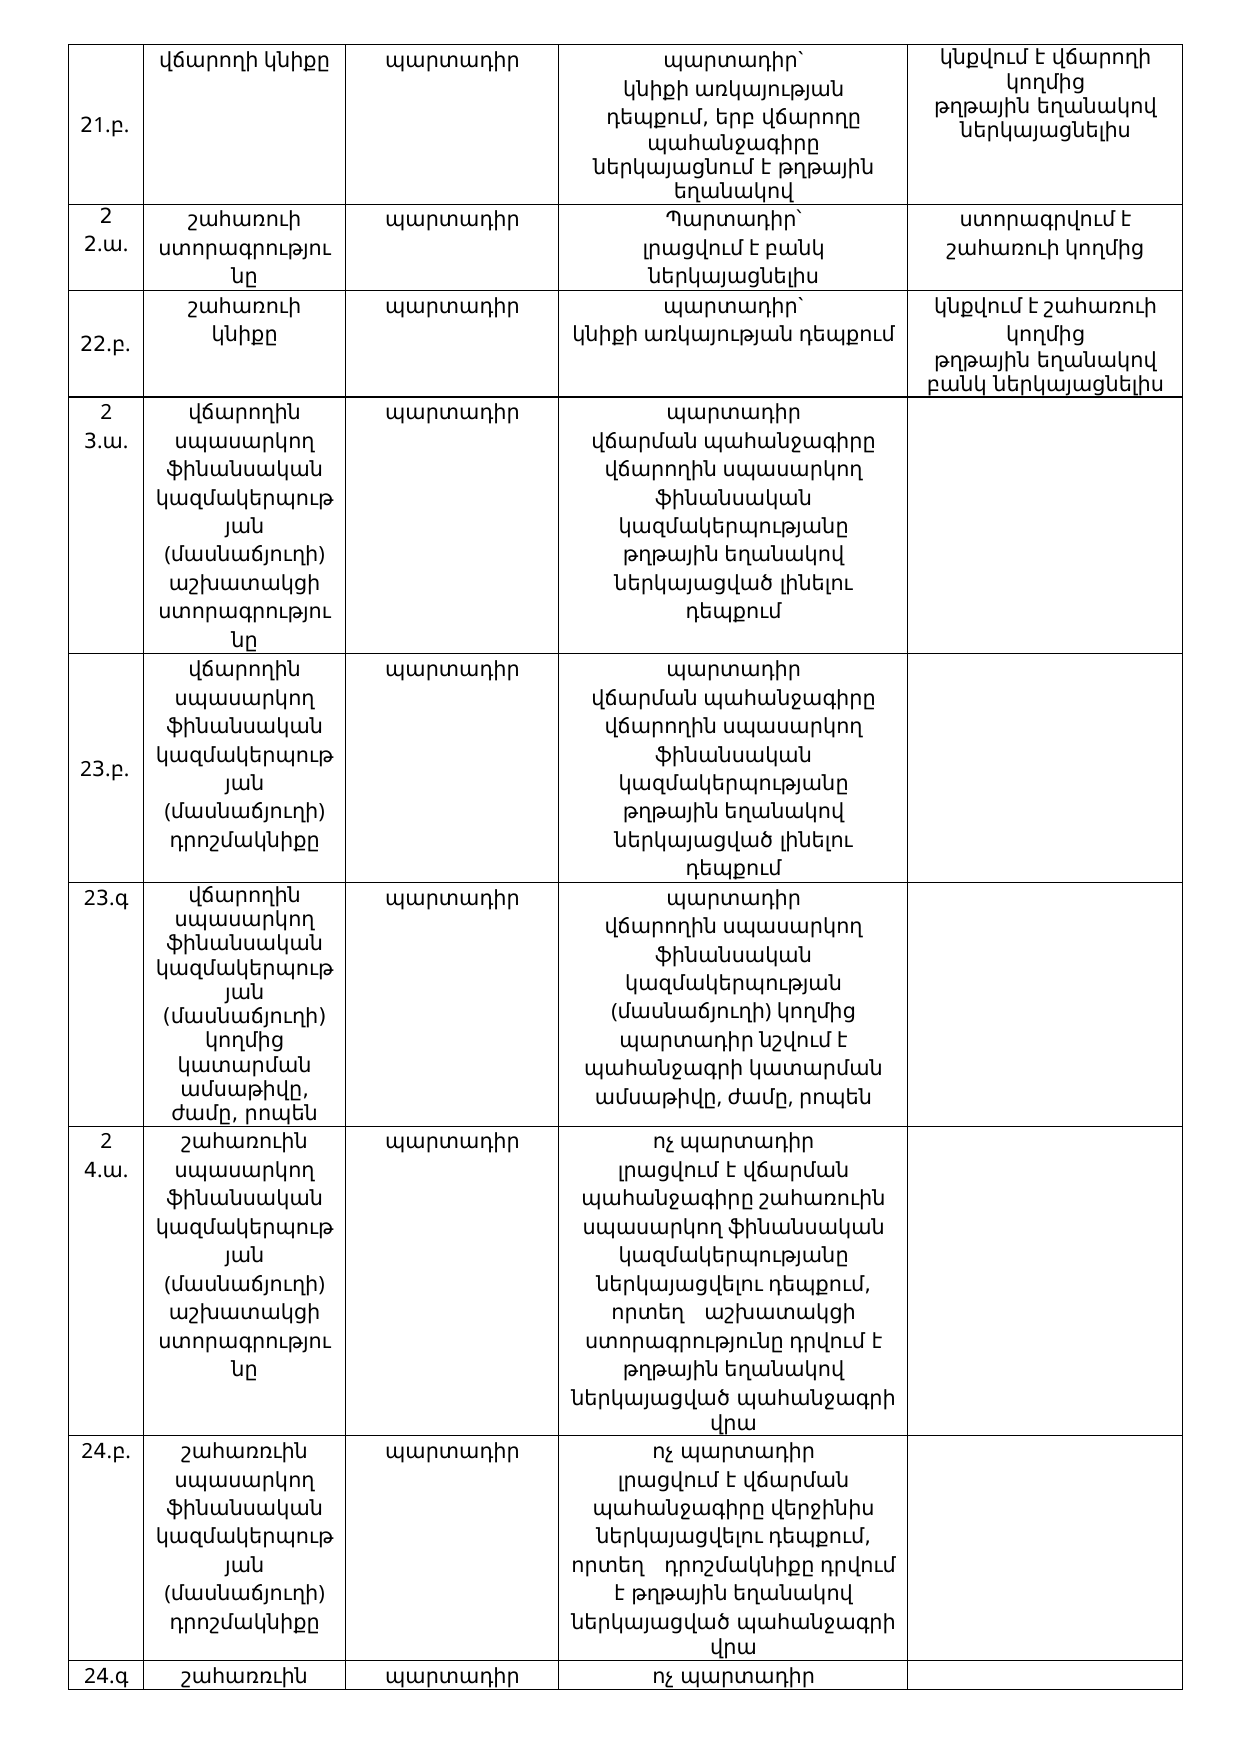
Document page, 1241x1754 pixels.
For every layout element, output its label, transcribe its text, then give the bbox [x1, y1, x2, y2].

table_cell ստորագրվում է շահառուի կողմից [908, 205, 1182, 290]
table_cell 22.ա. [69, 205, 143, 290]
table_cell 24.ա. [69, 1127, 143, 1435]
table_cell վճարողին սպասարկող ֆինանսական կազմակերպության (մասնաճյուղի) դրոշմակնիքը [144, 654, 345, 882]
table_cell ոչ պարտադիր լրացվում է վճարման պահանջագիրը վերջինիս ներկայացվելու դեպքում, որտեղ դրոշմակնիքը դրվում է թղթային եղանակով ներկայացված պահանջագրի վրա [559, 1436, 907, 1660]
table_cell Պարտադիր՝ լրացվում է բանկ ներկայացնելիս [559, 205, 907, 290]
table_cell պարտադիր վճարողին սպասարկող ֆինանսական կազմակերպության (մասնաճյուղի) կողմից պարտադիր նշվում է պահանջագրի կատարման ամսաթիվը, ժամը, րոպեն [559, 883, 907, 1126]
table_cell պարտադիր [346, 205, 558, 290]
table_cell պարտադիր [346, 291, 558, 396]
table_cell շահառուին սպասարկող ֆինանսական կազմակերպության (մասնաճյուղի) աշխատակցի ստորագրությունը [144, 1127, 345, 1435]
table_cell 24.բ. [69, 1436, 143, 1660]
table_cell շահառուի ստորագրությունը [144, 205, 345, 290]
table_cell 24.գ [69, 1661, 143, 1689]
table_cell վճարողի կնիքը [144, 45, 345, 203]
table_cell պարտադիր [346, 883, 558, 1126]
table_cell [908, 654, 1182, 882]
table_cell կնքվում է վճարողի կողմից թղթային եղանակով ներկայացնելիս [908, 45, 1182, 203]
table_cell պարտադիր վճարման պահանջագիրը վճարողին սպասարկող ֆինանսական կազմակերպությանը թղթային եղանակով ներկայացված լինելու դեպքում [559, 398, 907, 653]
table_cell վճարողին սպասարկող ֆինանսական կազմակերպության (մասնաճյուղի) աշխատակցի ստորագրությունը [144, 398, 345, 653]
table_cell կնքվում է շահառուի կողմից թղթային եղանակով բանկ ներկայացնելիս [908, 291, 1182, 396]
table_cell 23.բ. [69, 654, 143, 882]
table_cell 23.գ [69, 883, 143, 1126]
table_cell պարտադիր [346, 654, 558, 882]
table_cell պարտադիր [346, 398, 558, 653]
table_cell 23.ա. [69, 398, 143, 653]
table_cell պարտադիր վճարման պահանջագիրը վճարողին սպասարկող ֆինանսական կազմակերպությանը թղթային եղանակով ներկայացված լինելու դեպքում [559, 654, 907, 882]
table_cell պարտադիր [346, 1661, 558, 1689]
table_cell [144, 1661, 345, 1689]
table_cell 22.բ. [69, 291, 143, 396]
table_cell [908, 1436, 1182, 1660]
table_cell [908, 398, 1182, 653]
table_cell պարտադիր` կնիքի առկայության դեպքում [559, 291, 907, 396]
table_cell [908, 883, 1182, 1126]
table_cell [908, 1127, 1182, 1435]
table_cell պարտադիր [346, 1127, 558, 1435]
table_cell պարտադիր [346, 1436, 558, 1660]
table_cell պարտադիր` կնիքի առկայության դեպքում, երբ վճարողը պահանջագիրը ներկայացնում է թղթային եղանակով [559, 45, 907, 203]
table_cell ոչ պարտադիր լրացվում է վճարման պահանջագիրը շահառուին սպասարկող ֆինանսական կազմակերպությանը ներկայացվելու դեպքում, որտեղ աշխատակցի ստորագրությունը դրվում է թղթային եղանակով ներկայացված պահանջագրի վրա [559, 1127, 907, 1435]
table_cell պարտադիր [346, 45, 558, 203]
table_cell վճարողին սպասարկող ֆինանսական կազմակերպության (մասնաճյուղի) կողմից կատարման ամսաթիվը, ժամը, րոպեն [144, 883, 345, 1126]
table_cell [559, 1661, 907, 1689]
table_cell 21.բ. [69, 45, 143, 203]
table_cell շահառռւին սպասարկող ֆինանսական կազմակերպության (մասնաճյուղի) դրոշմակնիքը [144, 1436, 345, 1660]
table_cell [908, 1661, 1182, 1689]
table_cell շահառուի կնիքը [144, 291, 345, 396]
